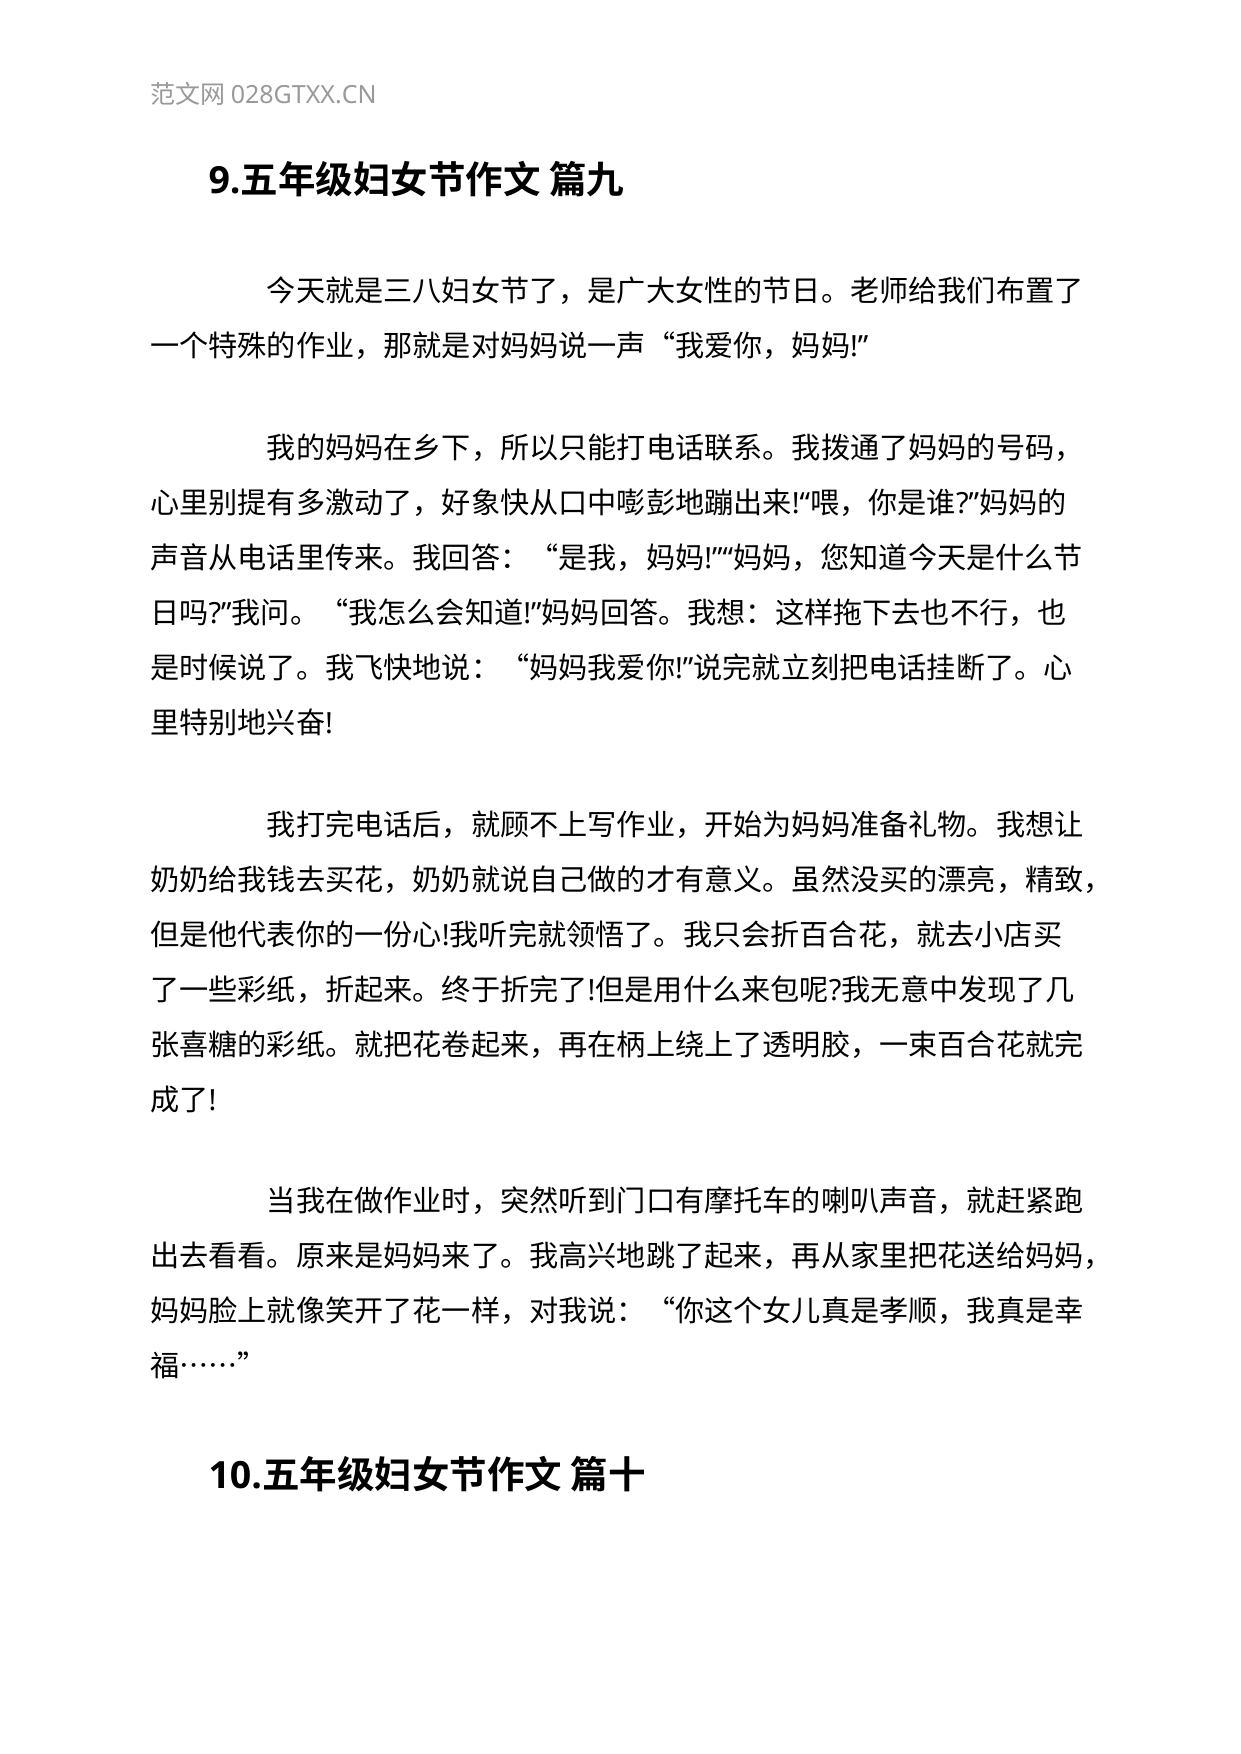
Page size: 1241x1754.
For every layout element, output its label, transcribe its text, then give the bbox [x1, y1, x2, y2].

text 9.五年级妇女节作文 篇九 [150, 150, 1090, 204]
text 当我在做作业时，突然听到门口有摩托车的喇叭声音，就赶紧跑出去看看。原来是妈妈来了。我高兴地跳了起来，再从家里把花送给妈妈，妈妈脸上就像笑开了花一样，对我说：“你这个女儿真是孝顺，我真是幸福……” [150, 1178, 1090, 1385]
text 今天就是三八妇女节了，是广大女性的节日。老师给我们布置了一个特殊的作业，那就是对妈妈说一声“我爱你，妈妈!” [150, 268, 1090, 365]
text 我打完电话后，就顾不上写作业，开始为妈妈准备礼物。我想让奶奶给我钱去买花，奶奶就说自己做的才有意义。虽然没买的漂亮，精致，但是他代表你的一份心!我听完就领悟了。我只会折百合花，就去小店买了一些彩纸，折起来。终于折完了!但是用什么来包呢?我无意中发现了几张喜糖的彩纸。就把花卷起来，再在柄上绕上了透明胶，一束百合花就完成了! [150, 801, 1090, 1118]
text 我的妈妈在乡下，所以只能打电话联系。我拨通了妈妈的号码，心里别提有多激动了，好象快从口中嘭彭地蹦出来!“喂，你是谁?”妈妈的声音从电话里传来。我回答：“是我，妈妈!”“妈妈，您知道今天是什么节日吗?”我问。“我怎么会知道!”妈妈回答。我想：这样拖下去也不行，也是时候说了。我飞快地说：“妈妈我爱你!”说完就立刻把电话挂断了。心里特别地兴奋! [150, 424, 1090, 742]
text 10.五年级妇女节作文 篇十 [150, 1444, 1090, 1499]
